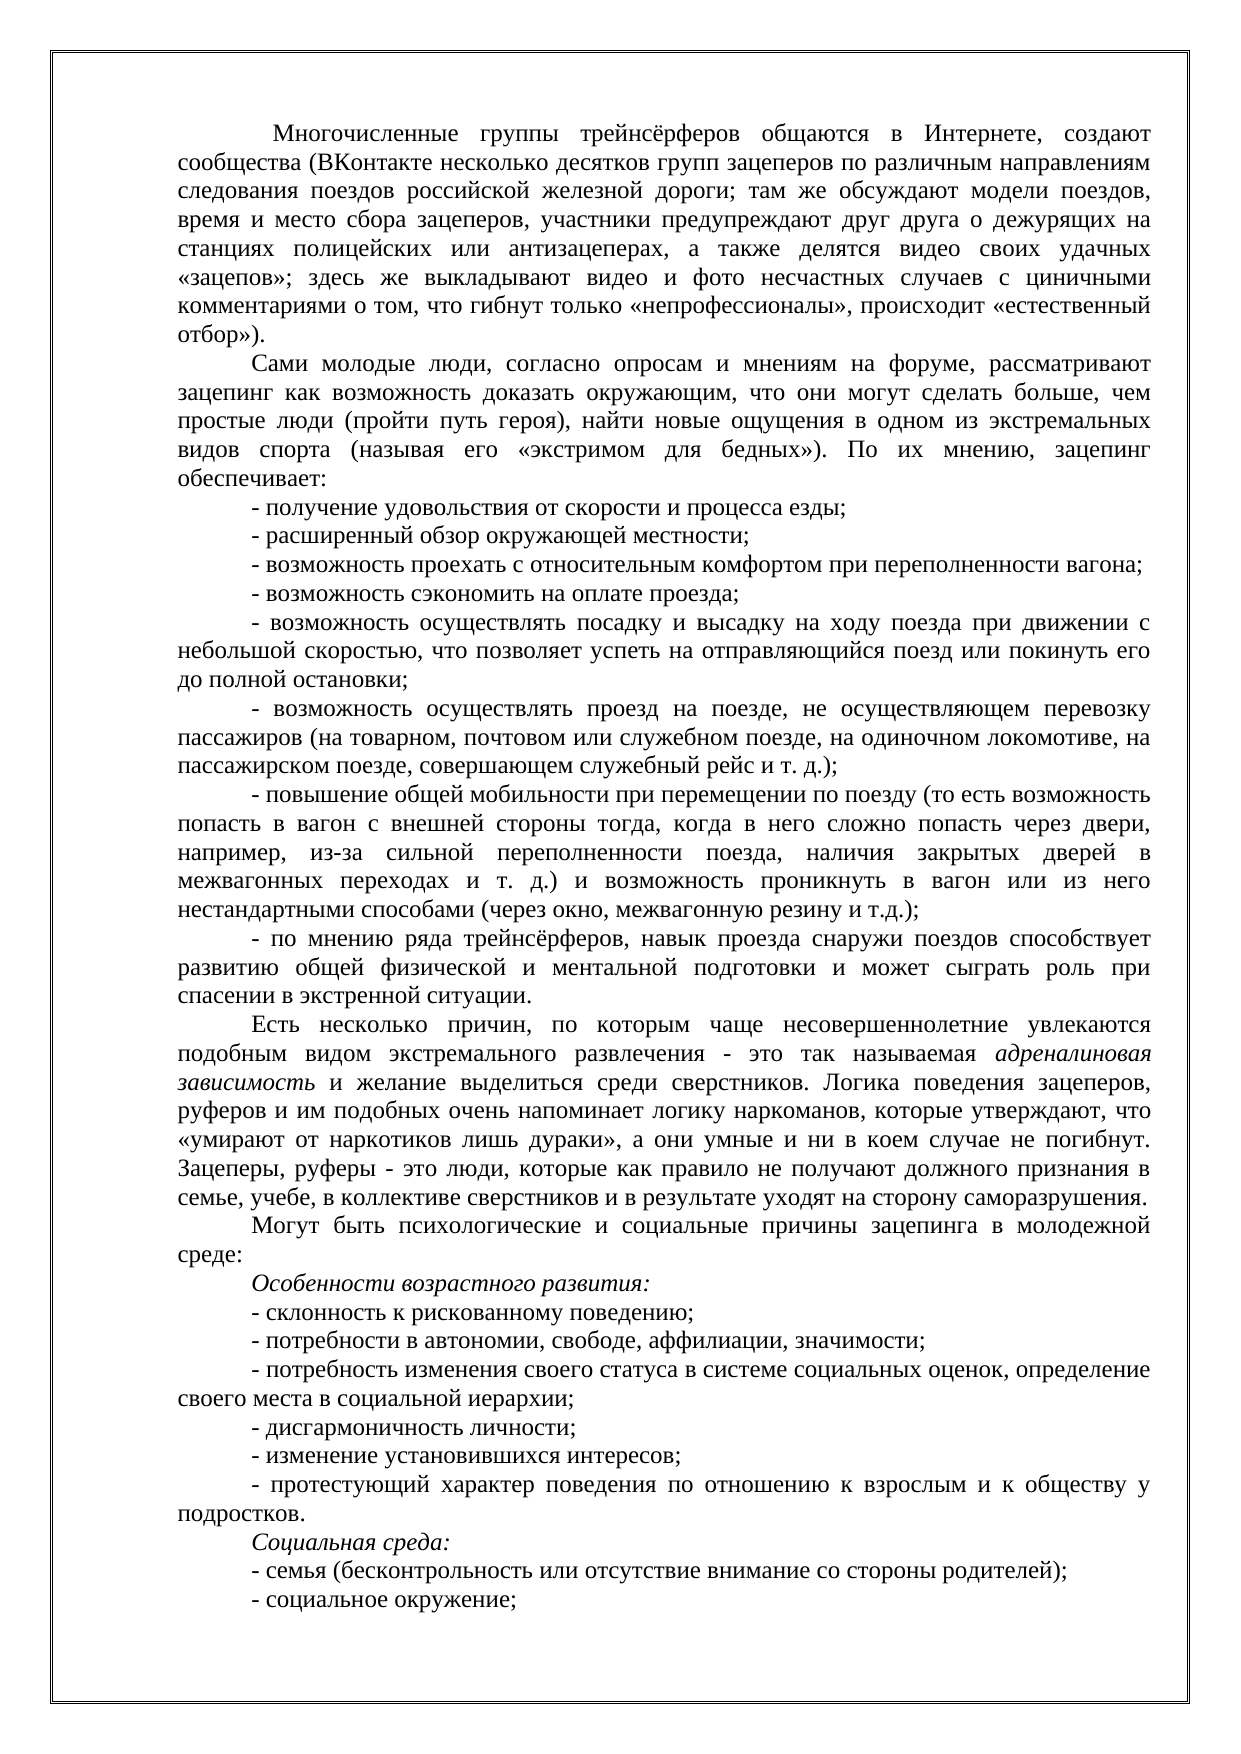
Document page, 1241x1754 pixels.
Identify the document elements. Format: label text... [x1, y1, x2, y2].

text - возможность осуществлять посадку и высадку на ходу поезда при движении с небольшой скоростью, что позволяет успеть на отправляющийся поезд или покинуть его до полной остановки; [177, 607, 1152, 693]
text - по мнению ряда трейнсёрферов, навык проезда снаружи поездов способствует развитию общей физической и ментальной подготовки и может сыграть роль при спасении в экстренной ситуации. [177, 923, 1152, 1009]
text - склонность к рискованному поведению; [177, 1297, 1152, 1326]
text - расширенный обзор окружающей местности; [177, 521, 1152, 549]
text - потребность изменения своего статуса в системе социальных оценок, определение своего места в социальной иерархии; [177, 1354, 1152, 1412]
text Многочисленные группы трейнсёрферов общаются в Интернете, создают сообщества (ВКонтакте несколько десятков групп зацеперов по различным направлениям следования поездов российской железной дороги; там же обсуждают модели поездов, время и место сбора зацеперов, участники предупреждают друг друга о дежурящих на станциях полицейских или антизацеперах, а также делятся видео своих удачных «зацепов»; здесь же выкладывают видео и фото несчастных случаев с циничными комментариями о том, что гибнут только «непрофессионалы», происходит «естественный отбор»). [177, 118, 1152, 348]
text - семья (бесконтрольность или отсутствие внимание со стороны родителей); [177, 1556, 1152, 1584]
text - потребности в автономии, свободе, аффилиации, значимости; [177, 1326, 1152, 1354]
text Могут быть психологические и социальные причины зацепинга в молодежной среде: [177, 1211, 1152, 1268]
text - возможность осуществлять проезд на поезде, не осуществляющем перевозку пассажиров (на товарном, почтовом или служебном поезде, на одиночном локомотиве, на пассажирском поезде, совершающем служебный рейс и т. д.); [177, 693, 1152, 779]
text - повышение общей мобильности при перемещении по поезду (то есть возможность попасть в вагон с внешней стороны тогда, когда в него сложно попасть через двери, например, из-за сильной переполненности поезда, наличия закрытых дверей в межвагонных переходах и т. д.) и возможность проникнуть в вагон или из него нестандартными способами (через окно, межвагонную резину и т.д.); [177, 779, 1152, 923]
text - протестующий характер поведения по отношению к взрослым и к обществу у подростков. [177, 1469, 1152, 1527]
text - изменение установившихся интересов; [177, 1441, 1152, 1469]
text Социальная среда: [177, 1527, 1152, 1556]
text - дисгармоничность личности; [177, 1412, 1152, 1441]
text Особенности возрастного развития: [177, 1268, 1152, 1297]
text Сами молодые люди, согласно опросам и мнениям на форуме, рассматривают зацепинг как возможность доказать окружающим, что они могут сделать больше, чем простые люди (пройти путь героя), найти новые ощущения в одном из экстремальных видов спорта (называя его «экстримом для бедных»). По их мнению, зацепинг обеспечивает: [177, 348, 1152, 492]
text - социальное окружение; [177, 1584, 1152, 1613]
text - возможность проехать с относительным комфортом при переполненности вагона; [177, 549, 1152, 578]
text - получение удовольствия от скорости и процесса езды; [177, 492, 1152, 521]
text Есть несколько причин, по которым чаще несовершеннолетние увлекаются подобным видом экстремального развлечения - это так называемая адреналиновая зависимость и желание выделиться среди сверстников. Логика поведения зацеперов, руферов и им подобных очень напоминает логику наркоманов, которые утверждают, что «умирают от наркотиков лишь дураки», а они умные и ни в коем случае не погибнут. Зацеперы, руферы - это люди, которые как правило не получают должного признания в семье, учебе, в коллективе сверстников и в результате уходят на сторону саморазрушения. [177, 1009, 1152, 1211]
text - возможность сэкономить на оплате проезда; [177, 578, 1152, 607]
